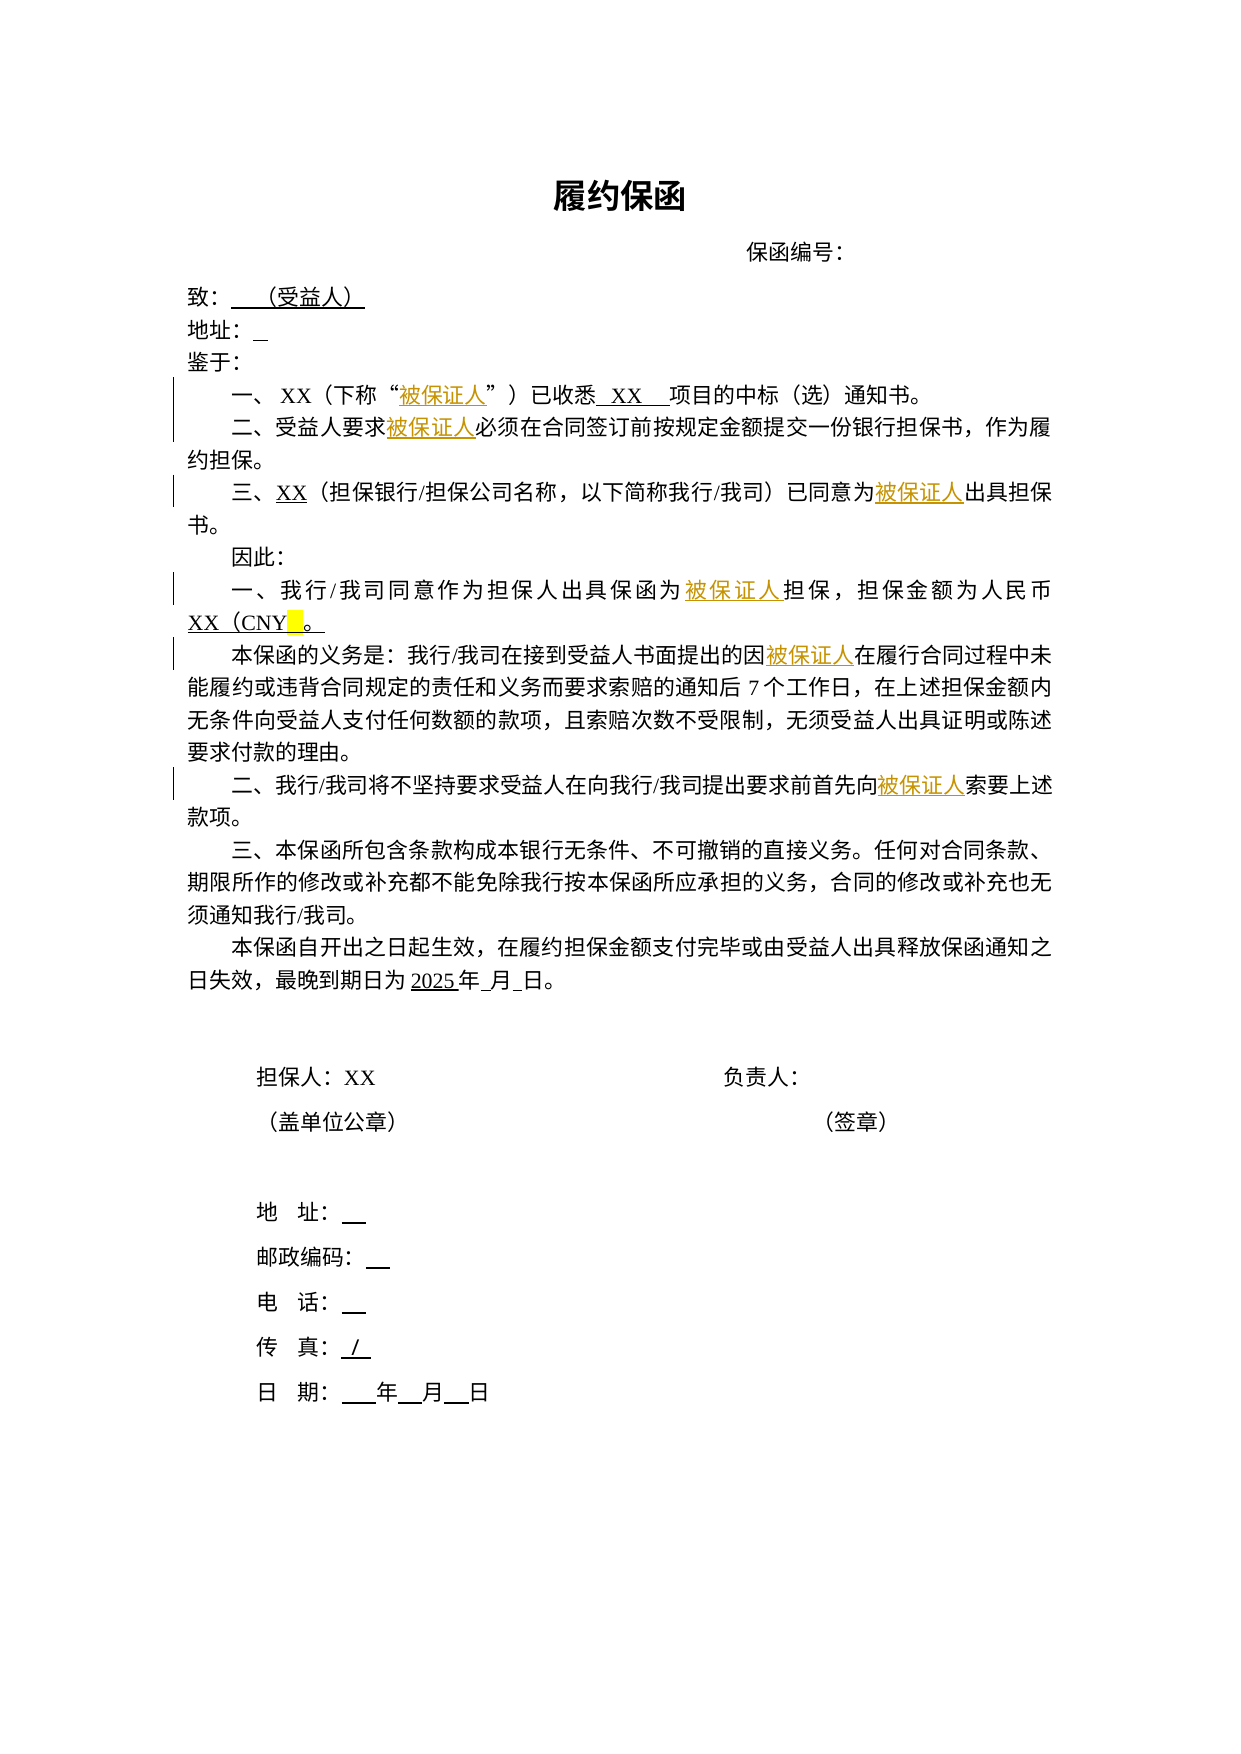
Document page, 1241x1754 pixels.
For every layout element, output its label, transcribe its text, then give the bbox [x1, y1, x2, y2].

text 本保函自开出之日起生效，在履约担保金额支付完毕或由受益人出具释放保函通知之日失效，最晚到期日为2025年 月 日。 [187, 930, 1053, 995]
text 地 址： [212, 1195, 1053, 1227]
text 三、XX（担保银行/担保公司名称，以下简称我行/我司）已同意为出具担保书。 [187, 475, 1053, 540]
text 传 真： / [212, 1330, 1053, 1362]
text 三、本保函所包含条款构成本银行无条件、不可撤销的直接义务。任何对合同条款、期限所作的修改或补充都不能免除我行按本保函所应承担的义务，合同的修改或补充也无须通知我行/我司。 [187, 832, 1053, 930]
text 一、我行/我司同意作为担保人出具保函为担保，担保金额为人民币XX（CNY 。 [187, 572, 1053, 637]
text （盖单位公章） （签章） [212, 1105, 1053, 1137]
text 保函编号： [703, 235, 1053, 267]
text 二、受益人要求必须在合同签订前按规定金额提交一份银行担保书，作为履约担保。 [187, 410, 1053, 475]
text 二、我行/我司将不坚持要求受益人在向我行/我司提出要求前首先向索要上述款项。 [187, 767, 1053, 832]
text 因此： [187, 540, 1053, 572]
text 鉴于： [187, 345, 1053, 377]
list XX（下称“”）已收悉 XX 项目的中标（选）通知书。 [187, 377, 1053, 410]
text 日 期： 年 月 日 [212, 1375, 1053, 1407]
text 地址： [187, 312, 1053, 345]
text 致： （受益人） [187, 280, 1053, 312]
text 电 话： [212, 1285, 1053, 1317]
text 履约保函 [187, 162, 1053, 227]
text 担保人：XX 负责人： [212, 1060, 1053, 1092]
text 邮政编码： [212, 1240, 1053, 1272]
text 本保函的义务是：我行/我司在接到受益人书面提出的因在履行合同过程中未能履约或违背合同规定的责任和义务而要求索赔的通知后7个工作日，在上述担保金额内无条件向受益人支付任何数额的款项，且索赔次数不受限制，无须受益人出具证明或陈述要求付款的理由。 [187, 637, 1053, 767]
